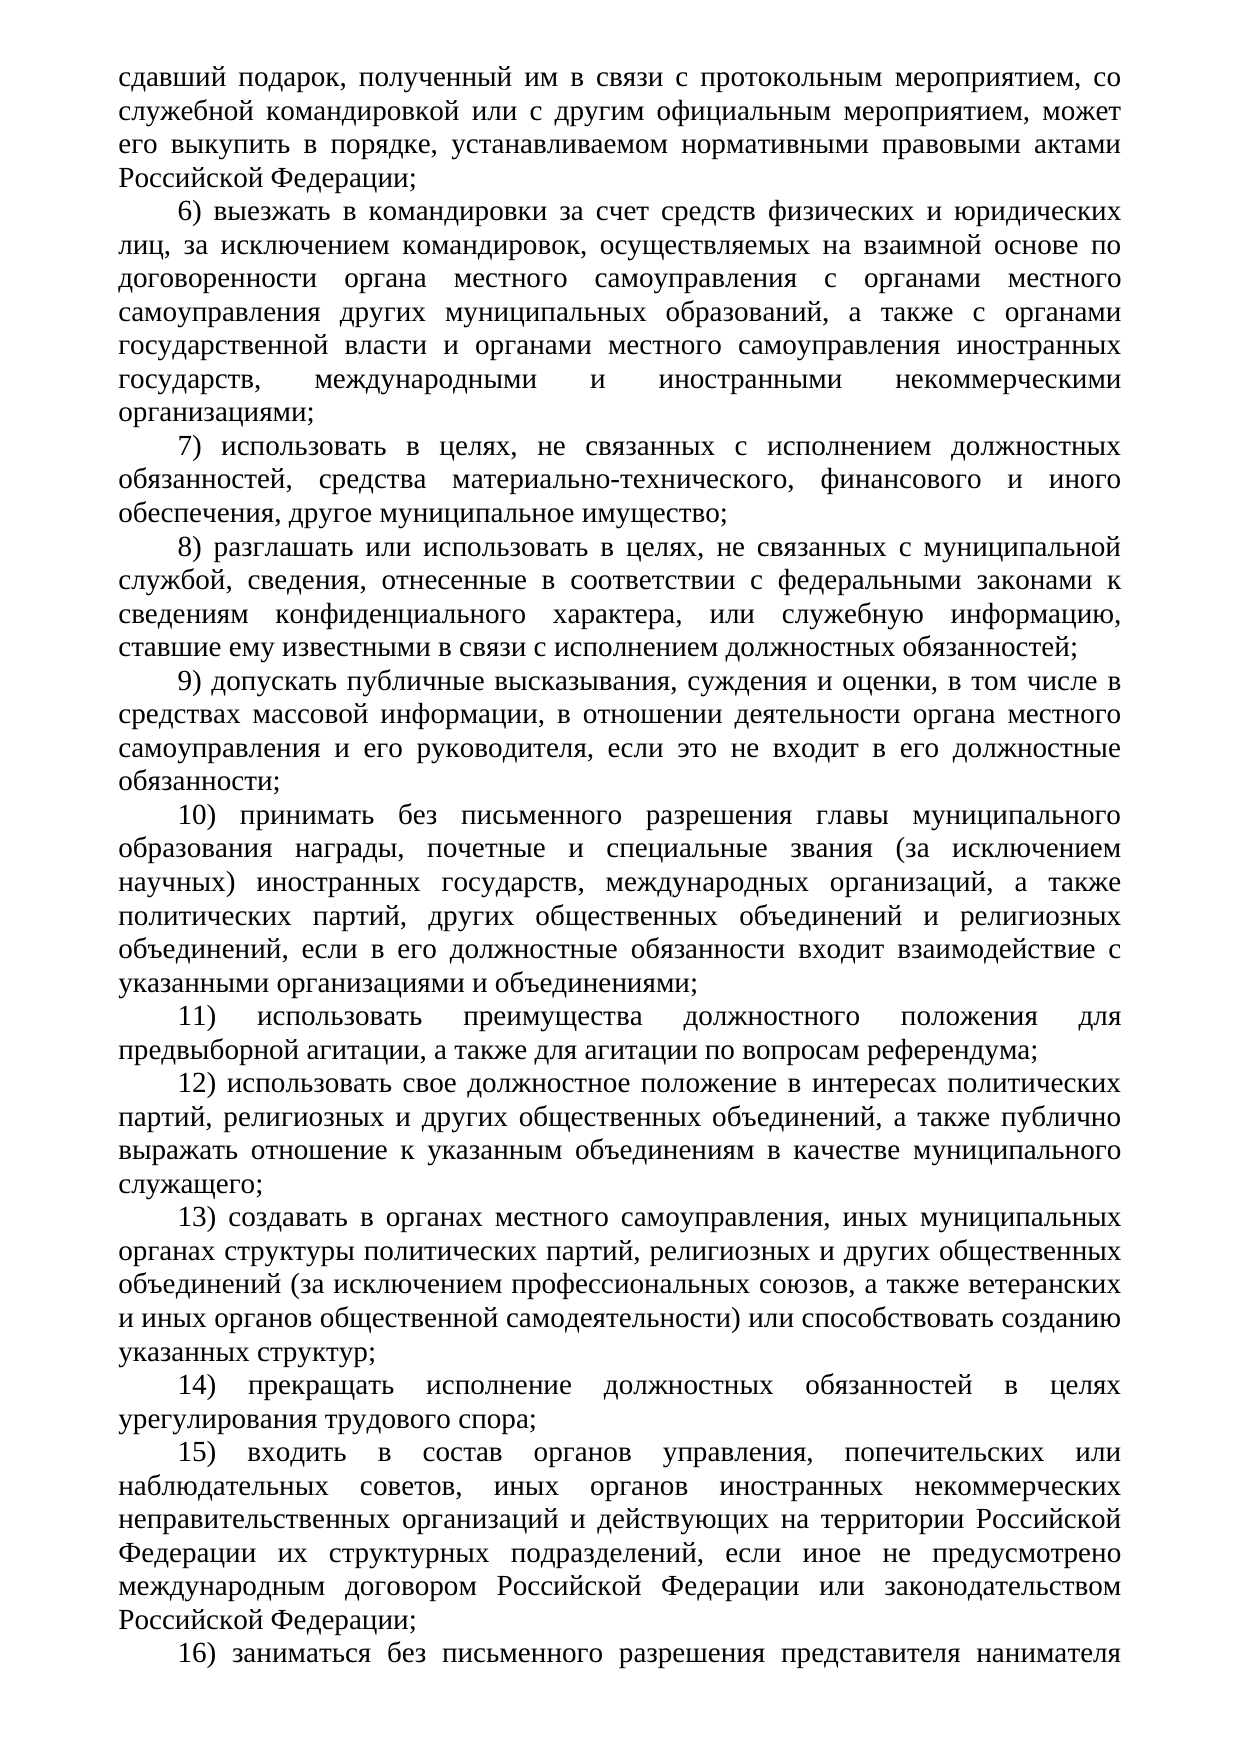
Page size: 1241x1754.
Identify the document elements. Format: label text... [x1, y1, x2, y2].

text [118, 59, 1122, 193]
text 14) прекращать исполнение должностных обязанностей в целях урегулирования трудового спора; [118, 1367, 1122, 1434]
text 6) выезжать в командировки за счет средств физических и юридических лиц, за исключением командировок, осуществляемых на взаимной основе по договоренности органа местного самоуправления с органами местного самоуправления других муниципальных образований, а также с органами государственной власти и органами местного самоуправления иностранных государств, международными и иностранными некоммерческими организациями; [118, 193, 1122, 428]
text 13) создавать в органах местного самоуправления, иных муниципальных органах структуры политических партий, религиозных и других общественных объединений (за исключением профессиональных союзов, а также ветеранских и иных органов общественной самодеятельности) или способствовать созданию указанных структур; [118, 1199, 1122, 1367]
text 10) принимать без письменного разрешения главы муниципального образования награды, почетные и специальные звания (за исключением научных) иностранных государств, международных организаций, а также политических партий, других общественных объединений и религиозных объединений, если в его должностные обязанности входит взаимодействие с указанными организациями и объединениями; [118, 797, 1122, 998]
text 9) допускать публичные высказывания, суждения и оценки, в том числе в средствах массовой информации, в отношении деятельности органа местного самоуправления и его руководителя, если это не входит в его должностные обязанности; [118, 663, 1122, 797]
text 12) использовать свое должностное положение в интересах политических партий, религиозных и других общественных объединений, а также публично выражать отношение к указанным объединениям в качестве муниципального служащего; [118, 1065, 1122, 1199]
text 7) использовать в целях, не связанных с исполнением должностных обязанностей, средства материально-технического, финансового и иного обеспечения, другое муниципальное имущество; [118, 428, 1122, 529]
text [118, 1636, 1122, 1669]
text 15) входить в состав органов управления, попечительских или наблюдательных советов, иных органов иностранных некоммерческих неправительственных организаций и действующих на территории Российской Федерации их структурных подразделений, если иное не предусмотрено международным договором Российской Федерации или законодательством Российской Федерации; [118, 1434, 1122, 1636]
text 11) использовать преимущества должностного положения для предвыборной агитации, а также для агитации по вопросам референдума; [118, 998, 1122, 1065]
text 8) разглашать или использовать в целях, не связанных с муниципальной службой, сведения, отнесенные в соответствии с федеральными законами к сведениям конфиденциального характера, или служебную информацию, ставшие ему известными в связи с исполнением должностных обязанностей; [118, 529, 1122, 663]
